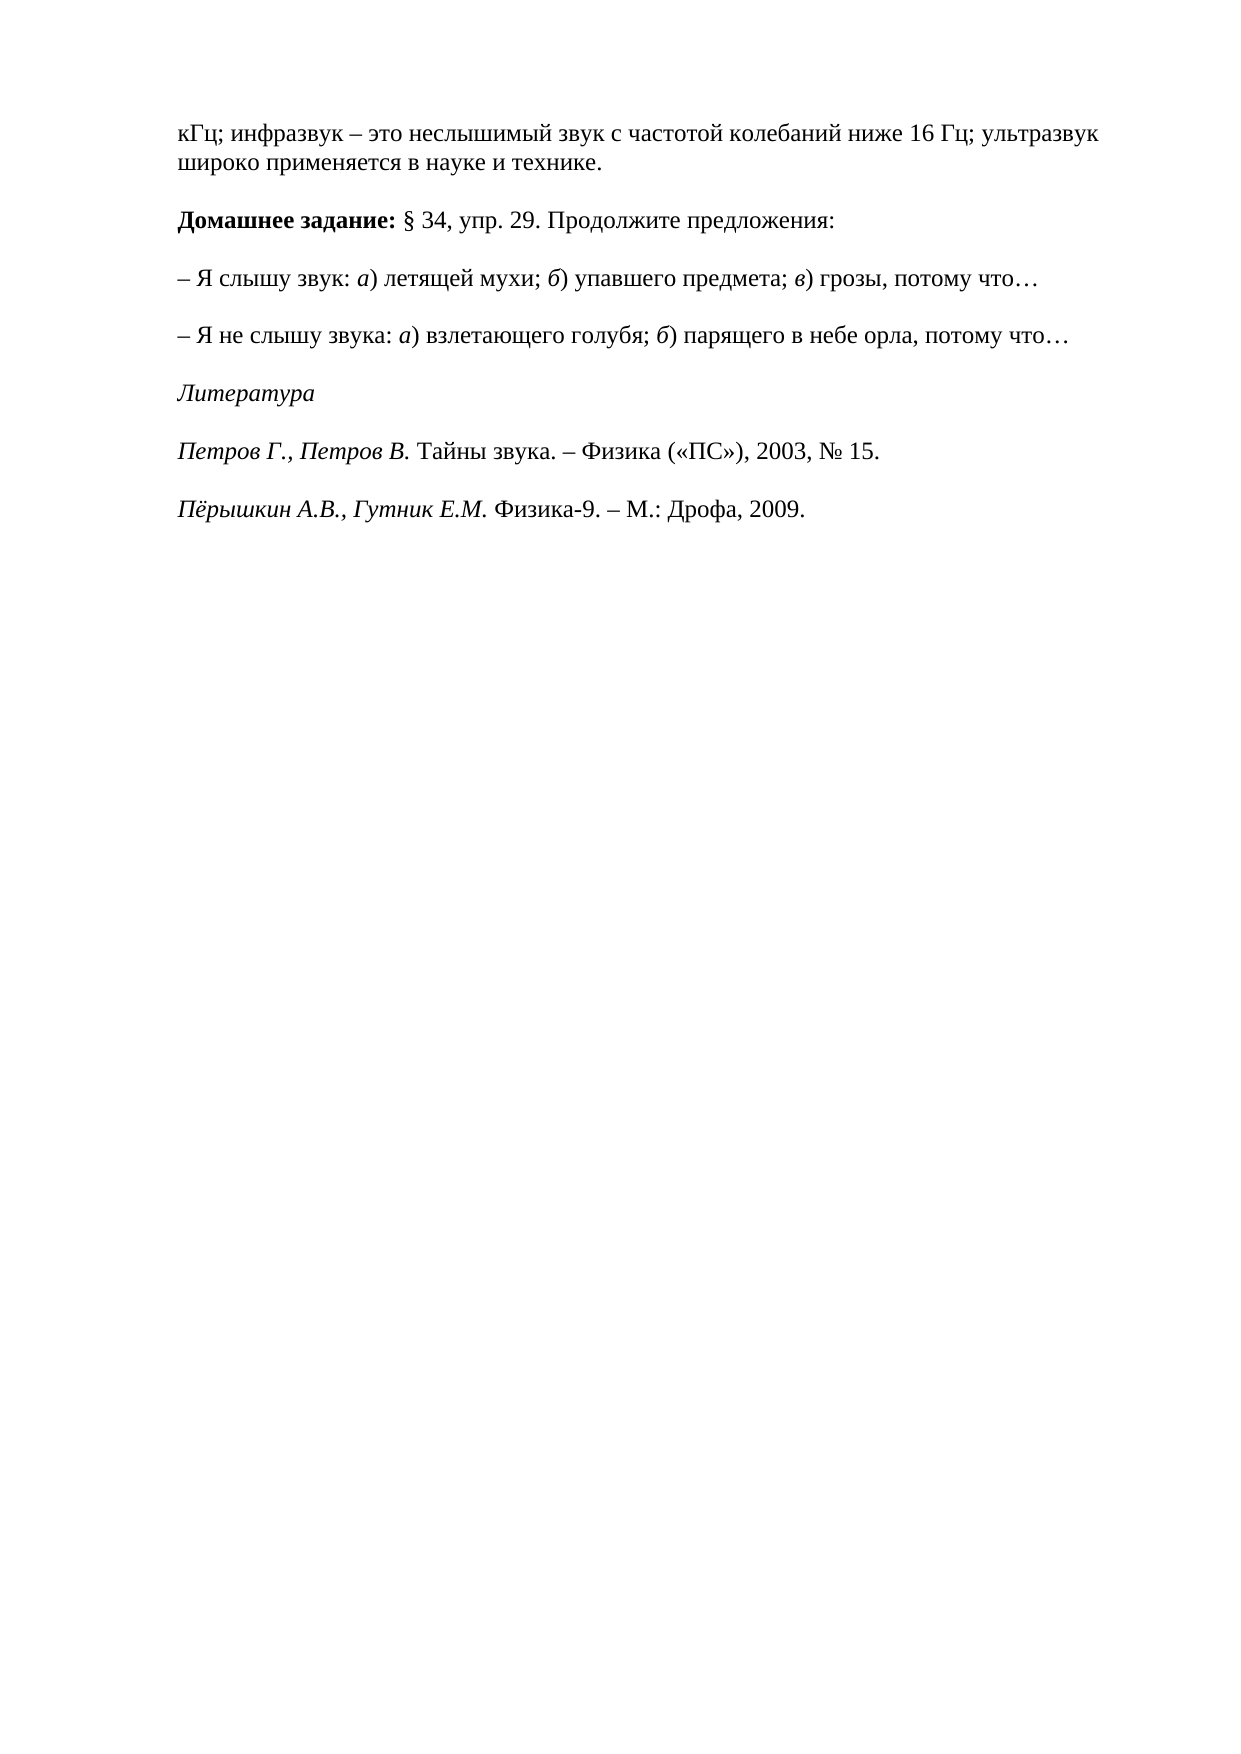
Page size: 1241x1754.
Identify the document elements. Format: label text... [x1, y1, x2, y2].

text Пёрышкин А.В., Гутник Е.М. Физика-9. – М.: Дрофа, 2009. [177, 494, 1152, 523]
text – Я слышу звук: а) летящей мухи; б) упавшего предмета; в) грозы, потому что… [177, 263, 1152, 291]
text Петров Г., Петров В. Тайны звука. – Физика («ПС»), 2003, № 15. [177, 436, 1152, 465]
text Литература [177, 378, 1152, 407]
text Домашнее задание: § 34, упр. 29. Продолжите предложения: [177, 205, 1152, 233]
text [177, 118, 1152, 176]
text – Я не слышу звука: а) взлетающего голубя; б) парящего в небе орла, потому что… [177, 321, 1152, 349]
